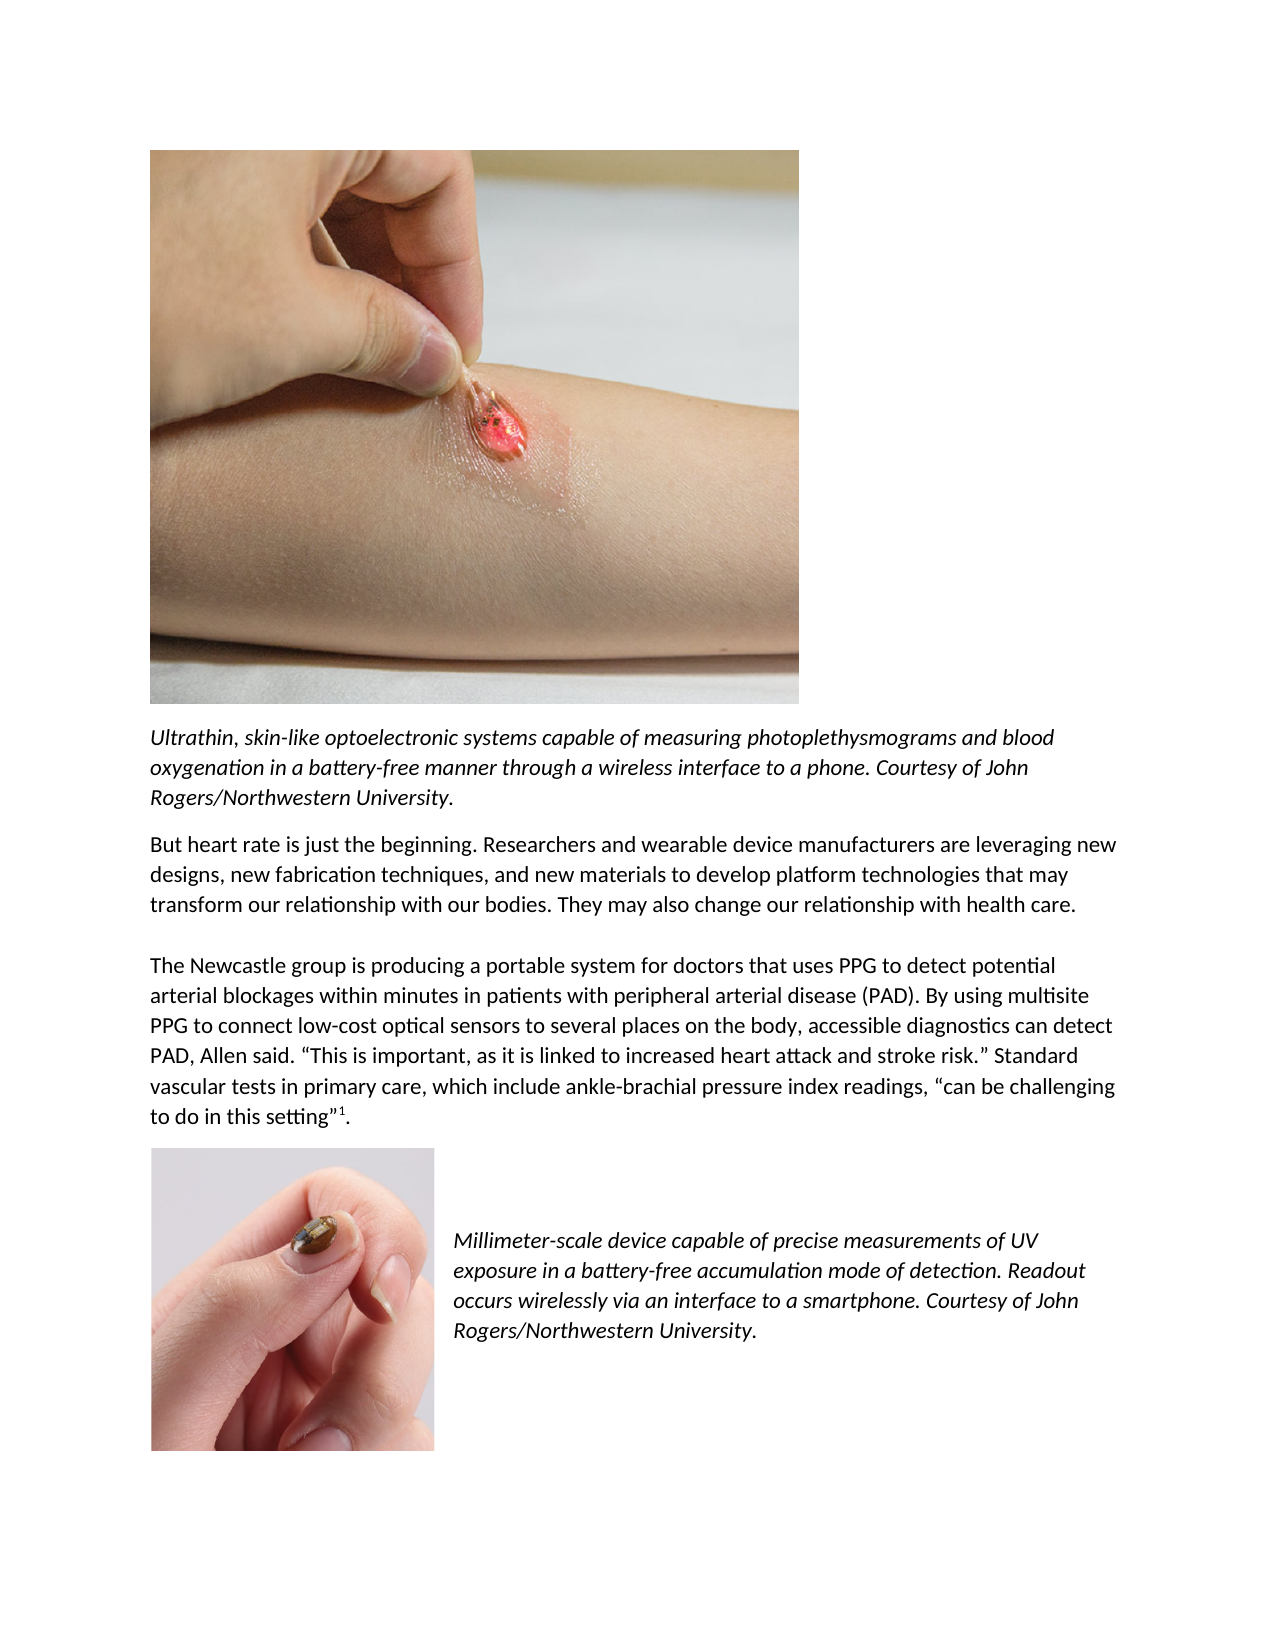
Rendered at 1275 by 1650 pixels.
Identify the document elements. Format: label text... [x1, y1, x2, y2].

text Ultrathin, skin-like optoelectronic systems capable of measuring photoplethysmograms and blood oxygenation in a battery-free manner through a wireless interface to a phone. Courtesy of John Rogers/Northwestern University. [150, 723, 1125, 811]
picture [150, 1148, 434, 1449]
text Millimeter-scale device capable of precise measurements of UV exposure in a battery-free accumulation mode of detection. Readout occurs wirelessly via an interface to a smartphone. Courtesy of John Rogers/Northwestern University. [434, 1149, 1125, 1345]
text But heart rate is just the beginning. Researchers and wearable device manufacturers are leveraging new designs, new fabrication techniques, and new materials to develop platform technologies that may transform our relationship with our bodies. They may also change our relationship with health care. The Newcastle group is producing a portable system for doctors that uses PPG to detect potential arterial blockages within minutes in patients with peripheral arterial disease (PAD). By using multisite PPG to connect low-cost optical sensors to several places on the body, accessible diagnostics can detect PAD, Allen said. “This is important, as it is linked to increased heart attack and stroke risk.” Standard vascular tests in primary care, which include ankle-brachial pressure index readings, “can be challenging to do in this setting”1. [150, 830, 1125, 1130]
picture [150, 150, 799, 704]
